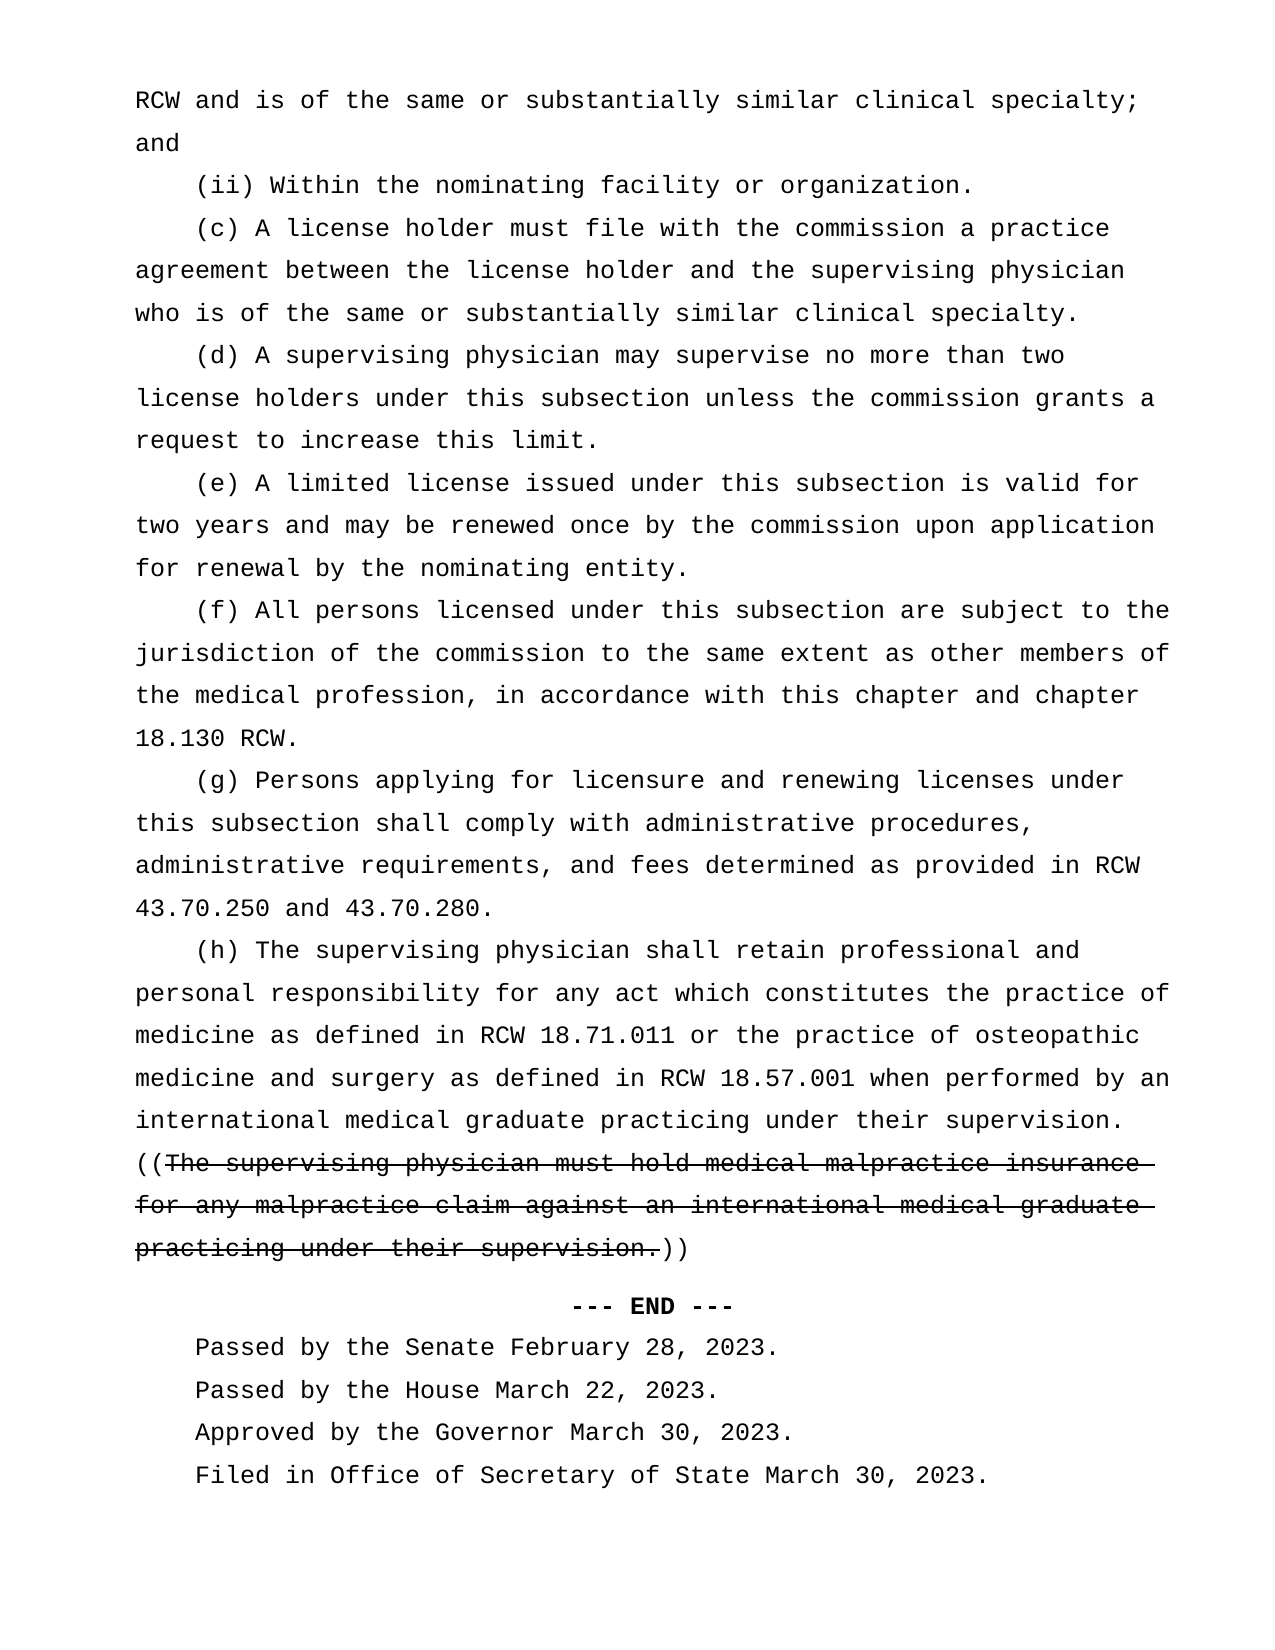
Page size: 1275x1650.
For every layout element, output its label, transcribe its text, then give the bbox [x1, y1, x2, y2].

text Passed by the House March 22, 2023. [135, 1364, 1170, 1407]
text Approved by the Governor March 30, 2023. [135, 1407, 1170, 1449]
text --- END --- [135, 1293, 1170, 1322]
text (h) The supervising physician shall retain professional and personal responsibility for any act which constitutes the practice of medicine as defined in RCW 18.71.011 or the practice of osteopathic medicine and surgery as defined in RCW 18.57.001 when performed by an international medical graduate practicing under their supervision. ((The supervising physician must hold medical malpractice insurance for any malpractice claim against an international medical graduate practicing under their supervision.)) [135, 925, 1170, 1265]
text (c) A license holder must file with the commission a practice agreement between the license holder and the supervising physician who is of the same or substantially similar clinical specialty. [135, 202, 1170, 330]
text Filed in Office of Secretary of State March 30, 2023. [135, 1449, 1170, 1492]
text (e) A limited license issued under this subsection is valid for two years and may be renewed once by the commission upon application for renewal by the nominating entity. [135, 457, 1170, 585]
text (d) A supervising physician may supervise no more than two license holders under this subsection unless the commission grants a request to increase this limit. [135, 330, 1170, 457]
text Passed by the Senate February 28, 2023. [135, 1322, 1170, 1364]
text (ii) Within the nominating facility or organization. [135, 160, 1170, 202]
text (f) All persons licensed under this subsection are subject to the jurisdiction of the commission to the same extent as other members of the medical profession, in accordance with this chapter and chapter 18.130 RCW. [135, 585, 1170, 755]
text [135, 75, 1170, 160]
text (g) Persons applying for licensure and renewing licenses under this subsection shall comply with administrative procedures, administrative requirements, and fees determined as provided in RCW 43.70.250 and 43.70.280. [135, 755, 1170, 925]
